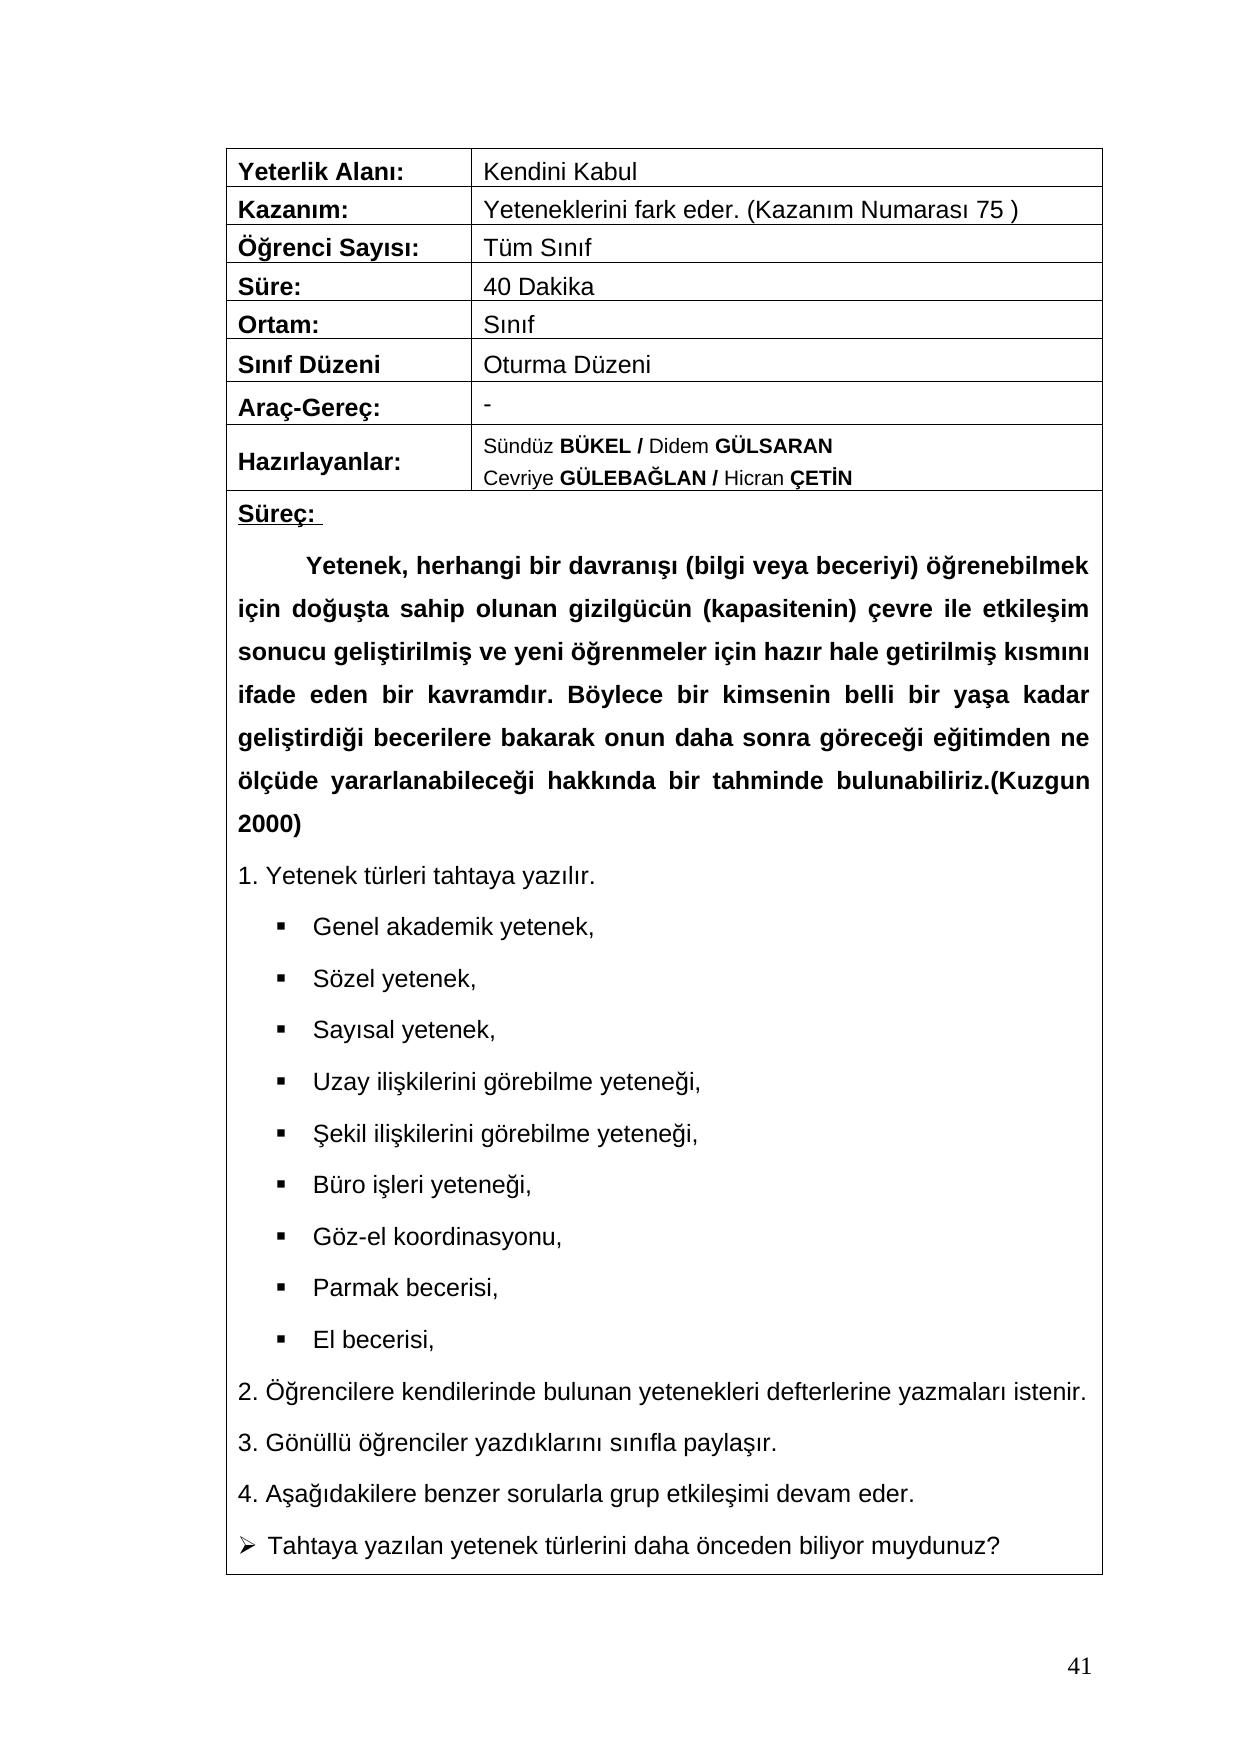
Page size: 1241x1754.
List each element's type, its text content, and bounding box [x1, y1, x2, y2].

table_cell Oturma Düzeni [472, 339, 1102, 381]
table_cell Süre: [227, 263, 471, 300]
table_cell Yeterlik Alanı: [227, 149, 471, 186]
table_cell Kazanım: [227, 187, 471, 224]
table_cell Sınıf [472, 301, 1102, 338]
table_cell Öğrenci Sayısı: [227, 225, 471, 262]
table_cell Araç-Gereç: [227, 382, 471, 424]
table_cell Tüm Sınıf [472, 225, 1102, 262]
table_cell Yeteneklerini fark eder. (Kazanım Numarası 75 ) [472, 187, 1102, 224]
table_cell Sınıf Düzeni [227, 339, 471, 381]
table_cell 40 Dakika [472, 263, 1102, 300]
table_cell Sündüz BÜKEL / Didem GÜLSARAN Cevriye GÜLEBAĞLAN / Hicran ÇETİN [472, 425, 1102, 490]
table_cell Hazırlayanlar: [227, 425, 471, 490]
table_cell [227, 491, 1102, 1574]
table_cell - [472, 382, 1102, 424]
table_cell Ortam: [227, 301, 471, 338]
table_cell Kendini Kabul [472, 149, 1102, 186]
